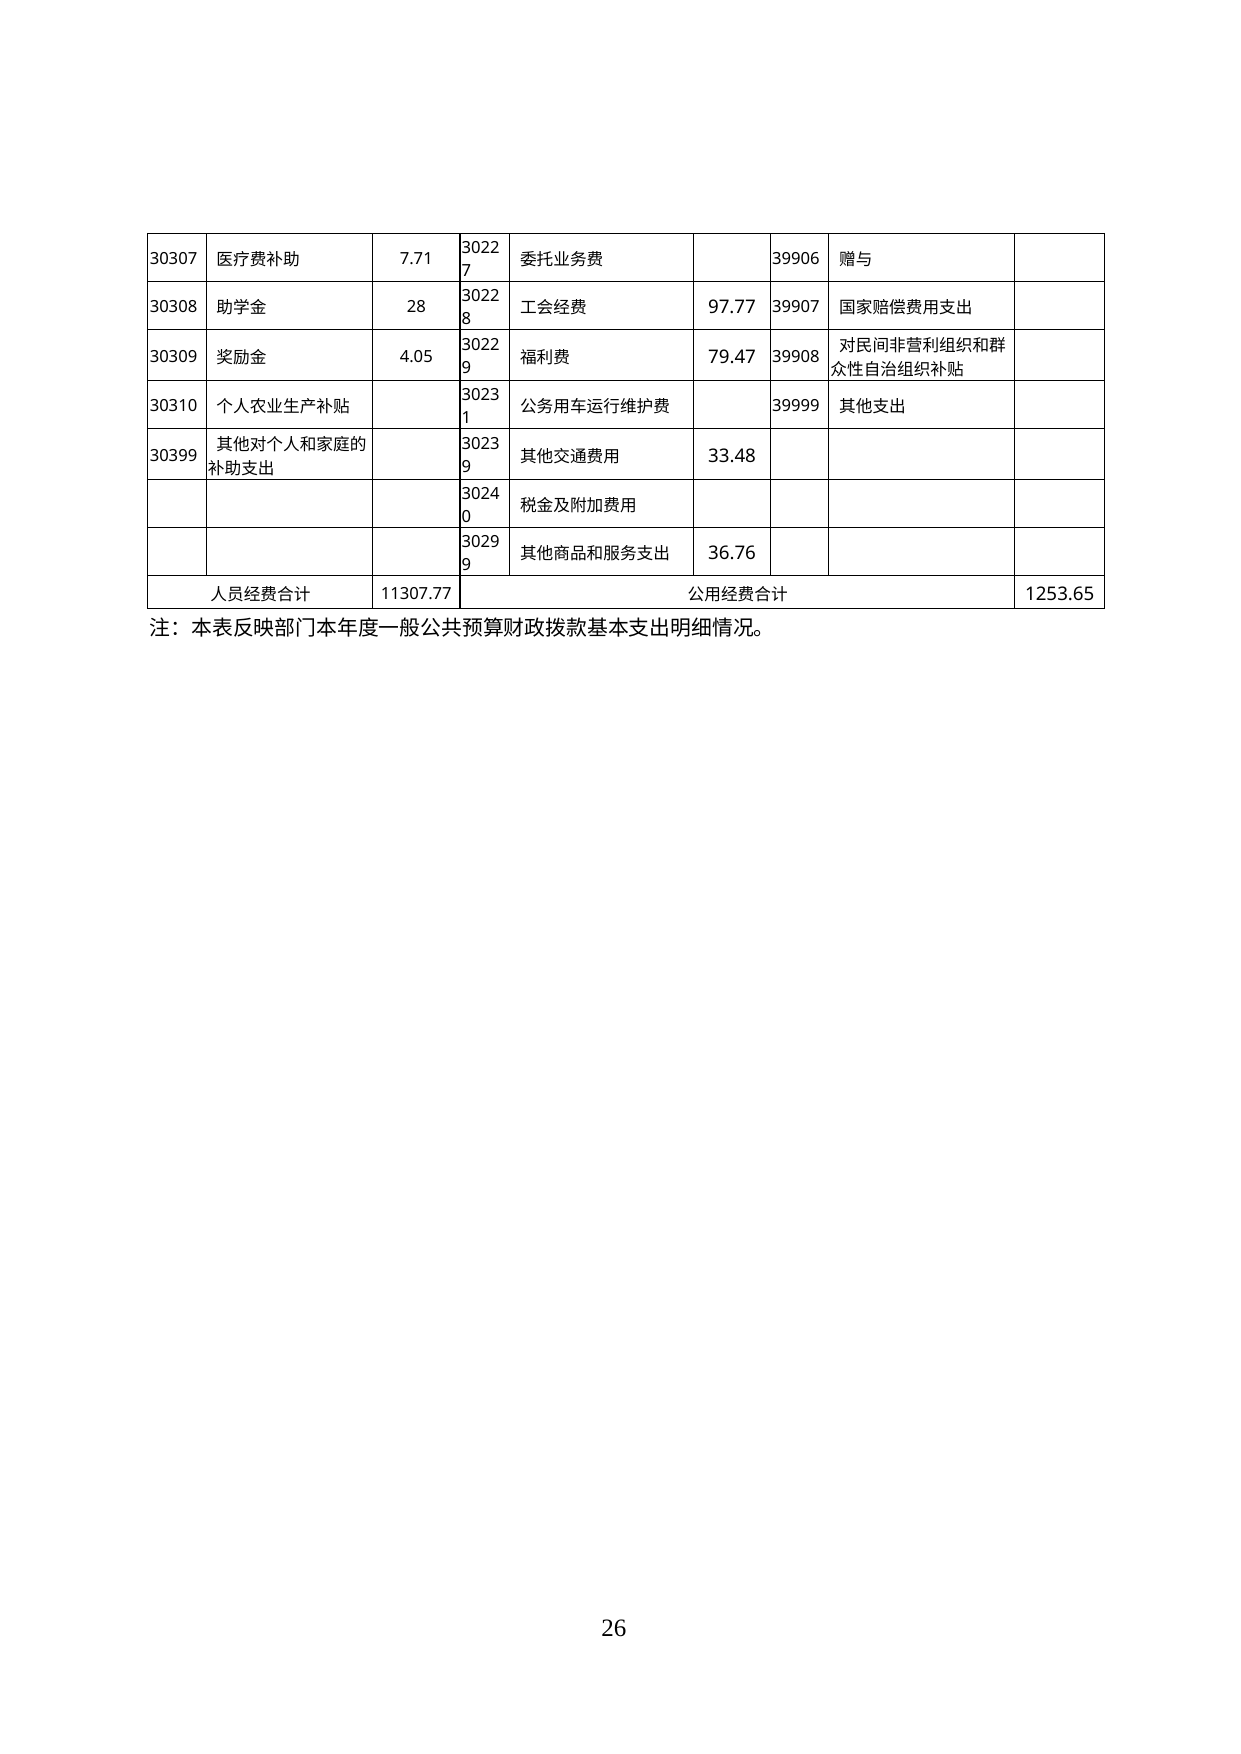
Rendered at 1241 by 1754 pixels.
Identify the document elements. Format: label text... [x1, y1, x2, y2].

table_cell [1015, 429, 1104, 479]
table_cell 福利费 [510, 330, 693, 380]
table_cell [1015, 330, 1104, 380]
table_cell 30231 [461, 381, 509, 428]
table_cell 国家赔偿费用支出 [829, 282, 1014, 329]
table_cell 税金及附加费用 [510, 480, 693, 527]
table_cell 39906 [771, 234, 828, 281]
table_cell [1015, 234, 1104, 281]
table_cell 公用经费合计 [461, 576, 1014, 608]
table_cell 其他支出 [829, 381, 1014, 428]
table_cell [207, 480, 372, 527]
table_cell 30228 [461, 282, 509, 329]
table_cell 30310 [148, 381, 206, 428]
table_cell [373, 429, 459, 479]
table_cell 委托业务费 [510, 234, 693, 281]
table_cell [1015, 480, 1104, 527]
table_cell [829, 480, 1014, 527]
table_cell [694, 381, 770, 428]
table_cell 公务用车运行维护费 [510, 381, 693, 428]
table_cell 39908 [771, 330, 828, 380]
table_cell 30239 [461, 429, 509, 479]
table_cell 79.47 [694, 330, 770, 380]
table_cell [148, 480, 206, 527]
table_cell [771, 528, 828, 575]
table_cell [1015, 381, 1104, 428]
table_cell 39999 [771, 381, 828, 428]
table_cell 奖励金 [207, 330, 372, 380]
table_cell 33.48 [694, 429, 770, 479]
table_cell 医疗费补助 [207, 234, 372, 281]
table_cell 对民间非营利组织和群众性自治组织补贴 [829, 330, 1014, 380]
table_cell 30227 [461, 234, 509, 281]
table_cell 30299 [461, 528, 509, 575]
table_cell [1015, 282, 1104, 329]
table_cell [694, 480, 770, 527]
table_cell 30308 [148, 282, 206, 329]
table_cell 赠与 [829, 234, 1014, 281]
table_cell 36.76 [694, 528, 770, 575]
table_cell 其他对个人和家庭的补助支出 [207, 429, 372, 479]
table_cell 7.71 [373, 234, 459, 281]
table_cell 97.77 [694, 282, 770, 329]
table_cell 人员经费合计 [148, 576, 372, 608]
table_cell [771, 480, 828, 527]
table_cell 助学金 [207, 282, 372, 329]
table_cell 注：本表反映部门本年度一般公共预算财政拨款基本支出明细情况。 [148, 609, 1104, 643]
table_cell [373, 480, 459, 527]
table_cell [373, 528, 459, 575]
table_cell 30240 [461, 480, 509, 527]
table_cell 其他商品和服务支出 [510, 528, 693, 575]
table_cell [148, 528, 206, 575]
table_cell 个人农业生产补贴 [207, 381, 372, 428]
table_cell 11307.77 [373, 576, 459, 608]
table_cell 39907 [771, 282, 828, 329]
table_cell [207, 528, 372, 575]
table_cell 30229 [461, 330, 509, 380]
table_cell [829, 528, 1014, 575]
table_cell 1253.65 [1015, 576, 1104, 608]
table_cell 4.05 [373, 330, 459, 380]
table_cell 28 [373, 282, 459, 329]
table_cell 30309 [148, 330, 206, 380]
table_cell 30399 [148, 429, 206, 479]
table_cell [373, 381, 459, 428]
table_cell [771, 429, 828, 479]
table_cell [1015, 528, 1104, 575]
table_cell [694, 234, 770, 281]
table_cell [829, 429, 1014, 479]
table_cell 30307 [148, 234, 206, 281]
table_cell 其他交通费用 [510, 429, 693, 479]
table_cell 工会经费 [510, 282, 693, 329]
